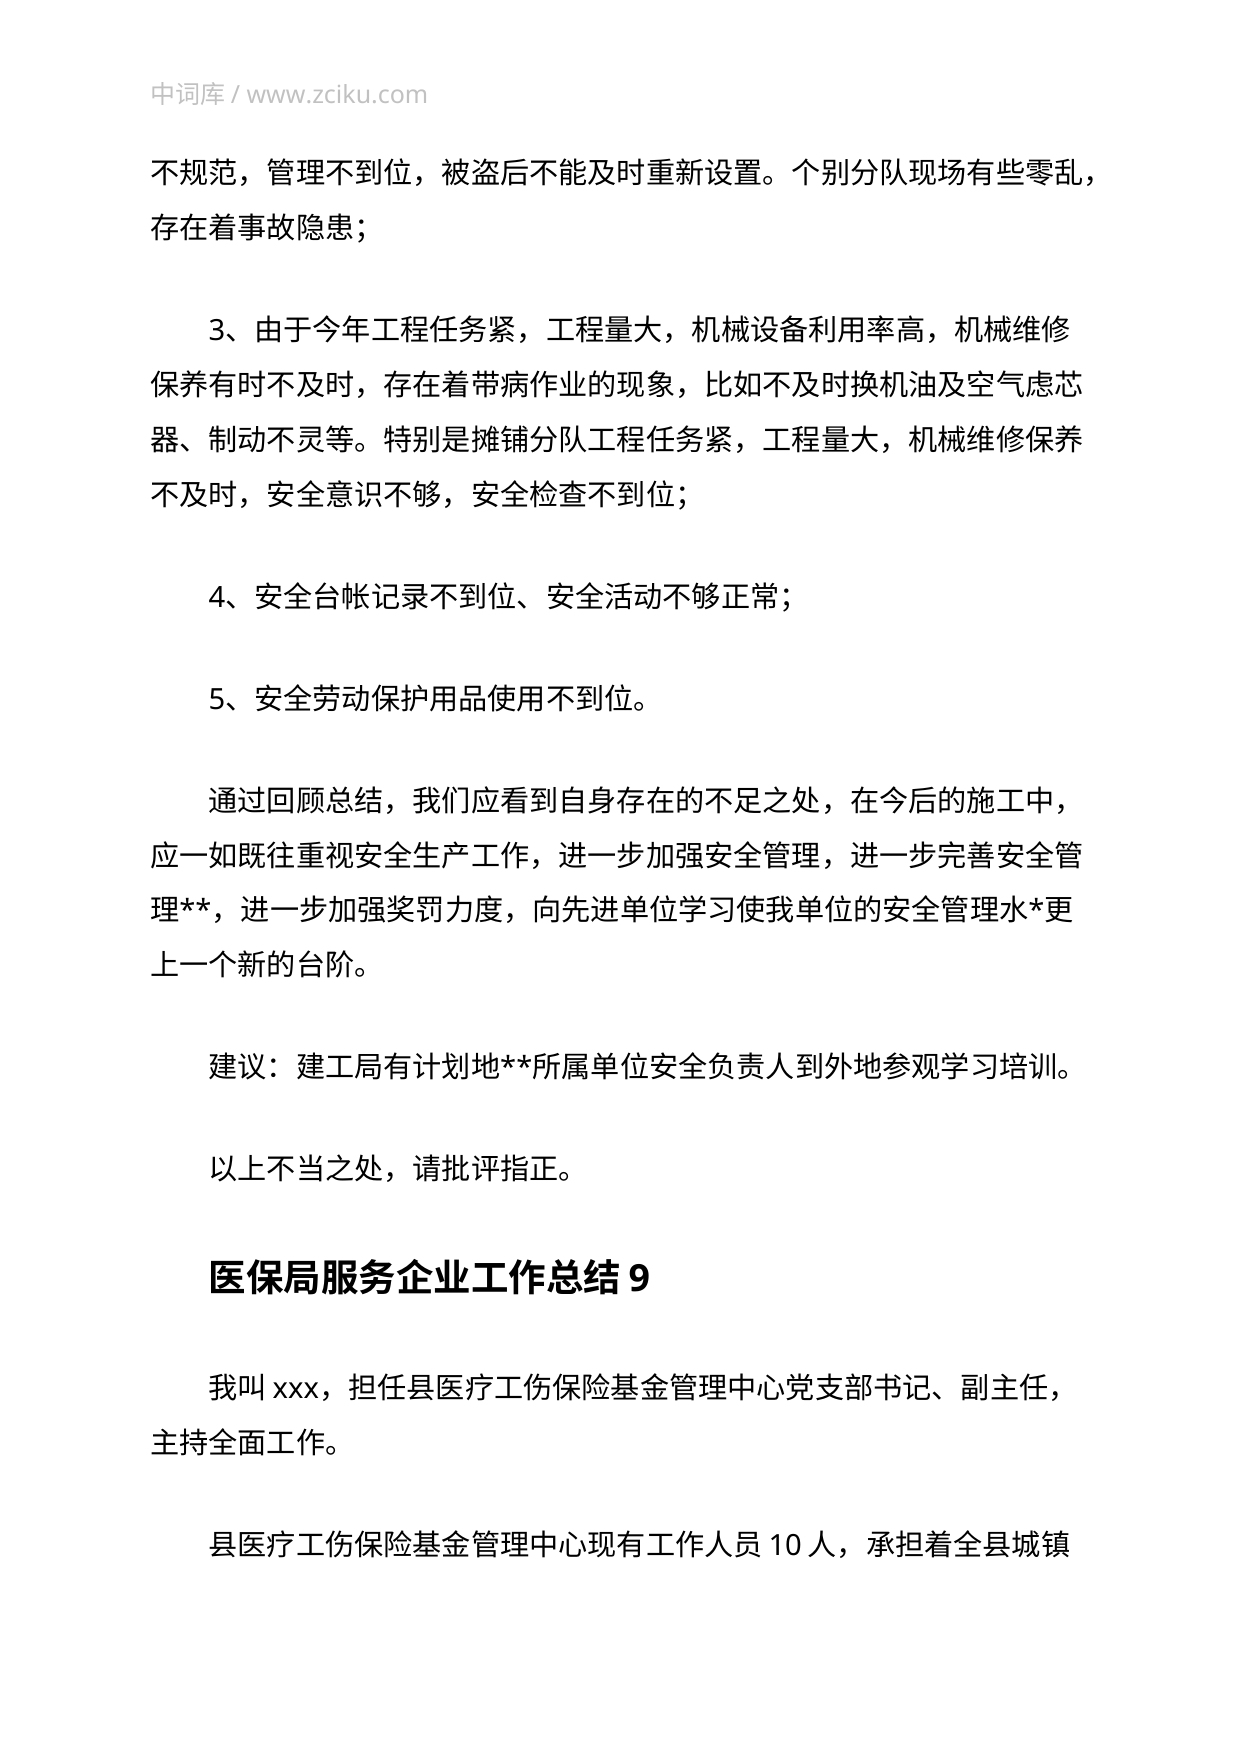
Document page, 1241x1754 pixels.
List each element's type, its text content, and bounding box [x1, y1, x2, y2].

text 5、安全劳动保护用品使用不到位。 [150, 675, 1090, 718]
text 通过回顾总结，我们应看到自身存在的不足之处，在今后的施工中，应一如既往重视安全生产工作，进一步加强安全管理，进一步完善安全管理**，进一步加强奖罚力度，向先进单位学习使我单位的安全管理水*更上一个新的台阶。 [150, 777, 1090, 984]
text 3、由于今年工程任务紧，工程量大，机械设备利用率高，机械维修保养有时不及时，存在着带病作业的现象，比如不及时换机油及空气虑芯器、制动不灵等。特别是摊铺分队工程任务紧，工程量大，机械维修保养不及时，安全意识不够，安全检查不到位； [150, 307, 1090, 514]
text 医保局服务企业工作总结9 [150, 1247, 1090, 1302]
text 以上不当之处，请批评指正。 [150, 1146, 1090, 1188]
text 4、安全台帐记录不到位、安全活动不够正常； [150, 573, 1090, 616]
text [150, 1522, 1090, 1564]
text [150, 150, 1090, 247]
text 建议：建工局有计划地**所属单位安全负责人到外地参观学习培训。 [150, 1044, 1090, 1086]
text 我叫xxx，担任县医疗工伤保险基金管理中心党支部书记、副主任，主持全面工作。 [150, 1365, 1090, 1462]
